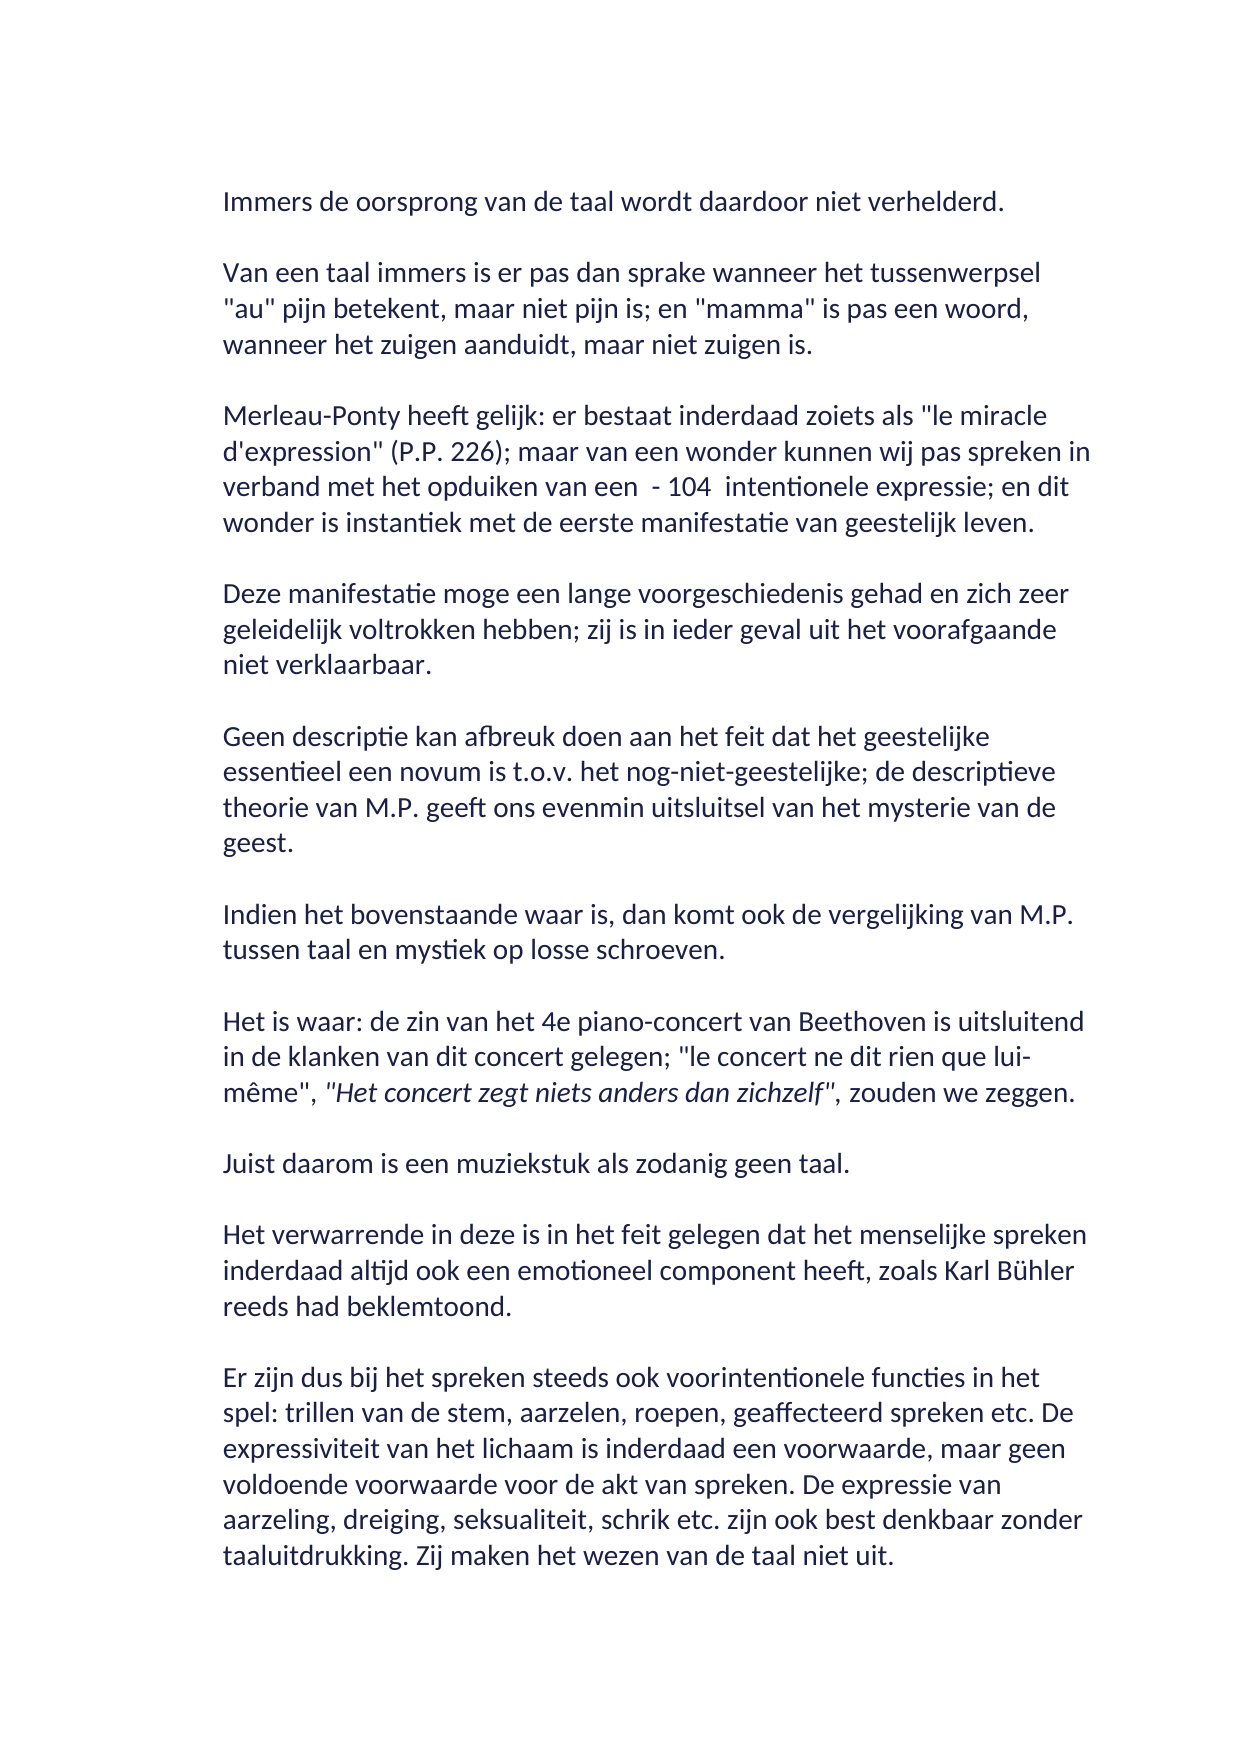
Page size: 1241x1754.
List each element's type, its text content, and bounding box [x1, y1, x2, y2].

text Deze manifestatie moge een lange voorgeschiedenis gehad en zich zeer geleidelijk voltrokken hebben; zij is in ieder geval uit het voorafgaande niet verklaarbaar. [223, 575, 1093, 682]
text Het verwarrende in deze is in het feit gelegen dat het menselijke spreken inderdaad altijd ook een emotioneel component heeft, zoals Karl Bühler reeds had beklemtoond. [223, 1216, 1093, 1323]
text Geen descriptie kan afbreuk doen aan het feit dat het geestelijke essentieel een novum is t.o.v. het nog-niet-geestelijke; de descriptieve theorie van M.P. geeft ons evenmin uitsluitsel van het mysterie van de geest. [223, 718, 1093, 860]
text Van een taal immers is er pas dan sprake wanneer het tussenwerpsel "au" pijn betekent, maar niet pijn is; en "mamma" is pas een woord, wanneer het zuigen aanduidt, maar niet zuigen is. [223, 254, 1093, 361]
text Het is waar: de zin van het 4e piano-concert van Beethoven is uitsluitend in de klanken van dit concert gelegen; "le concert ne dit rien que lui-même", "Het concert zegt niets anders dan zichzelf", zouden we zeggen. [223, 1003, 1093, 1109]
text Immers de oorsprong van de taal wordt daardoor niet verhelderd. [223, 183, 1093, 219]
text Indien het bovenstaande waar is, dan komt ook de vergelijking van M.P. tussen taal en mystiek op losse schroeven. [223, 896, 1093, 967]
text Juist daarom is een muziekstuk als zodanig geen taal. [223, 1145, 1093, 1181]
text Merleau-Ponty heeft gelijk: er bestaat inderdaad zoiets als "le miracle d'expression" (P.P. 226); maar van een wonder kunnen wij pas spreken in verband met het opduiken van een - 104­ intentionele expressie; en dit wonder is instantiek met de eerste manifestatie van geestelijk leven. [223, 397, 1093, 539]
text Er zijn dus bij het spreken steeds ook voor­intentionele functies in het spel: trillen van de stem, aarzelen, roepen, geaffecteerd spreken etc. De expressiviteit van het lichaam is inderdaad een voorwaarde, maar geen voldoende voorwaarde voor de akt van spreken. De expressie van aarzeling, dreiging, seksualiteit, schrik etc. zijn ook best denkbaar zonder taaluitdrukking. Zij maken het wezen van de taal niet uit. [223, 1359, 1093, 1573]
